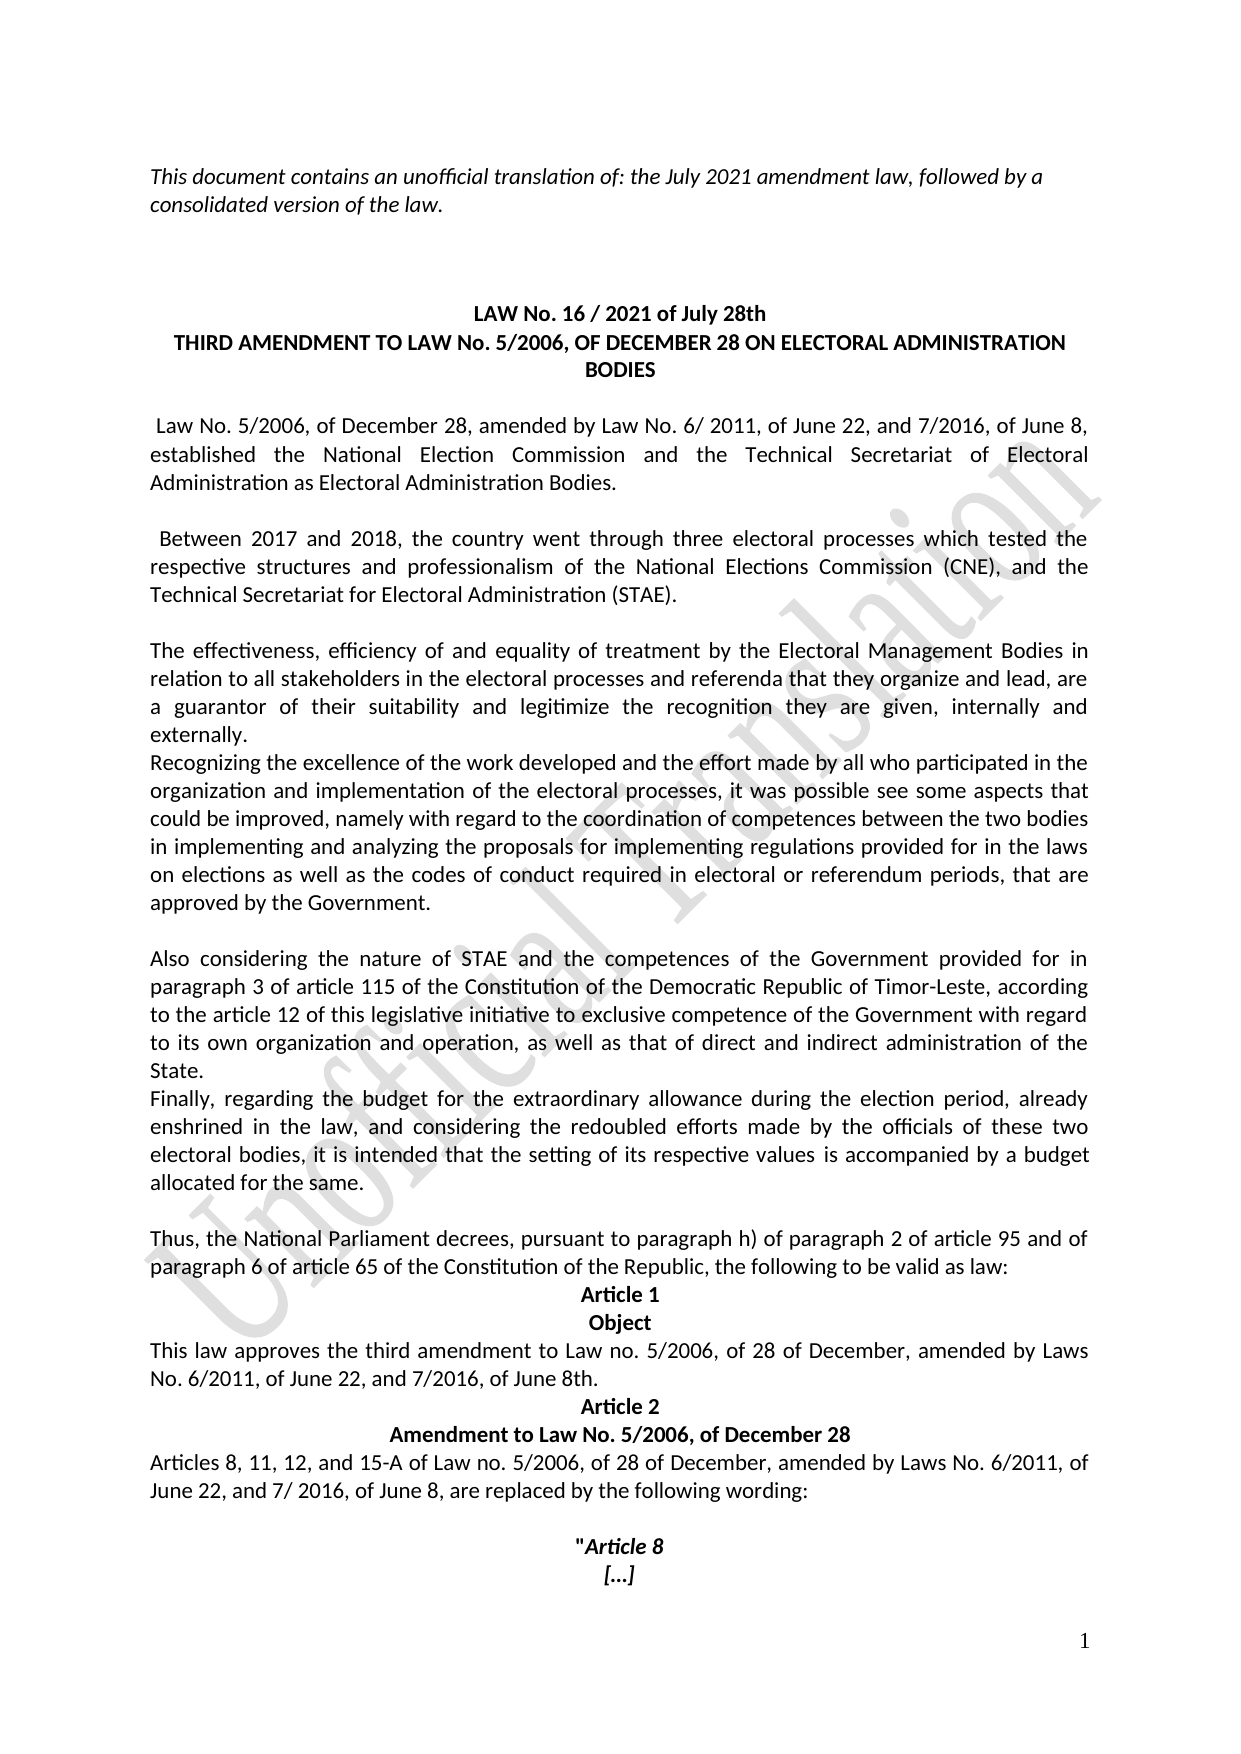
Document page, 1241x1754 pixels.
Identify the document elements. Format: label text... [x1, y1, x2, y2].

text Finally, regarding the budget for the extraordinary allowance during the election period, already enshrined in the law, and considering the redoubled efforts made by the officials of these two electoral bodies, it is intended that the setting of its respective values ​​is accompanied by a budget allocated for the same. [150, 1084, 1090, 1196]
text […] [150, 1561, 1090, 1588]
text Article 2 [150, 1392, 1090, 1420]
text Articles 8, 11, 12, and 15-A of Law no. 5/2006, of 28 of December, amended by Laws No. 6/2011, of June 22, and 7/ 2016, of June 8, are replaced by the following wording: [150, 1448, 1090, 1504]
text The effectiveness, efficiency of and equality of treatment by the Electoral Management Bodies in relation to all stakeholders in the electoral processes and referenda that they organize and lead, are a guarantor of their suitability and legitimize the recognition they are given, internally and externally. [150, 636, 1090, 748]
text "Article 8 [150, 1532, 1090, 1561]
text Thus, the National Parliament decrees, pursuant to paragraph h) of paragraph 2 of article 95 and of paragraph 6 of article 65 of the Constitution of the Republic, the following to be valid as law: [150, 1224, 1090, 1280]
text Object [150, 1308, 1090, 1336]
text THIRD AMENDMENT TO LAW No. 5/2006, OF DECEMBER 28 ON ELECTORAL ADMINISTRATION BODIES [150, 328, 1090, 384]
text Article 1 [150, 1280, 1090, 1308]
text Also considering the nature of STAE and the competences of the Government provided for in paragraph 3 of article 115 of the Constitution of the Democratic Republic of Timor-Leste, according to the article 12 of this legislative initiative to exclusive competence of the Government with regard to its own organization and operation, as well as that of direct and indirect administration of the State. [150, 944, 1090, 1084]
text Recognizing the excellence of the work developed and the effort made by all who participated in the organization and implementation of the electoral processes, it was possible see some aspects that could be improved, namely with regard to the coordination of competences between the two bodies in implementing and analyzing the proposals for implementing regulations provided for in the laws on elections as well as the codes of conduct required in electoral or referendum periods, that are approved by the Government. [150, 748, 1090, 916]
text Law No. 5/2006, of December 28, amended by Law No. 6/ 2011, of June 22, and 7/2016, of June 8, established the National Election Commission and the Technical Secretariat of Electoral Administration as Electoral Administration Bodies. [150, 412, 1090, 496]
text This document contains an unofficial translation of: the July 2021 amendment law, followed by a consolidated version of the law. [150, 162, 1090, 218]
text LAW No. 16 / 2021 of July 28th [150, 299, 1090, 328]
text Between 2017 and 2018, the country went through three electoral processes which tested the respective structures and professionalism of the National Elections Commission (CNE), and the Technical Secretariat for Electoral Administration (STAE). [150, 524, 1090, 608]
text This law approves the third amendment to Law no. 5/2006, of 28 of December, amended by Laws No. 6/2011, of June 22, and 7/2016, of June 8th. [150, 1336, 1090, 1392]
text Amendment to Law No. 5/2006, of December 28 [150, 1420, 1090, 1448]
